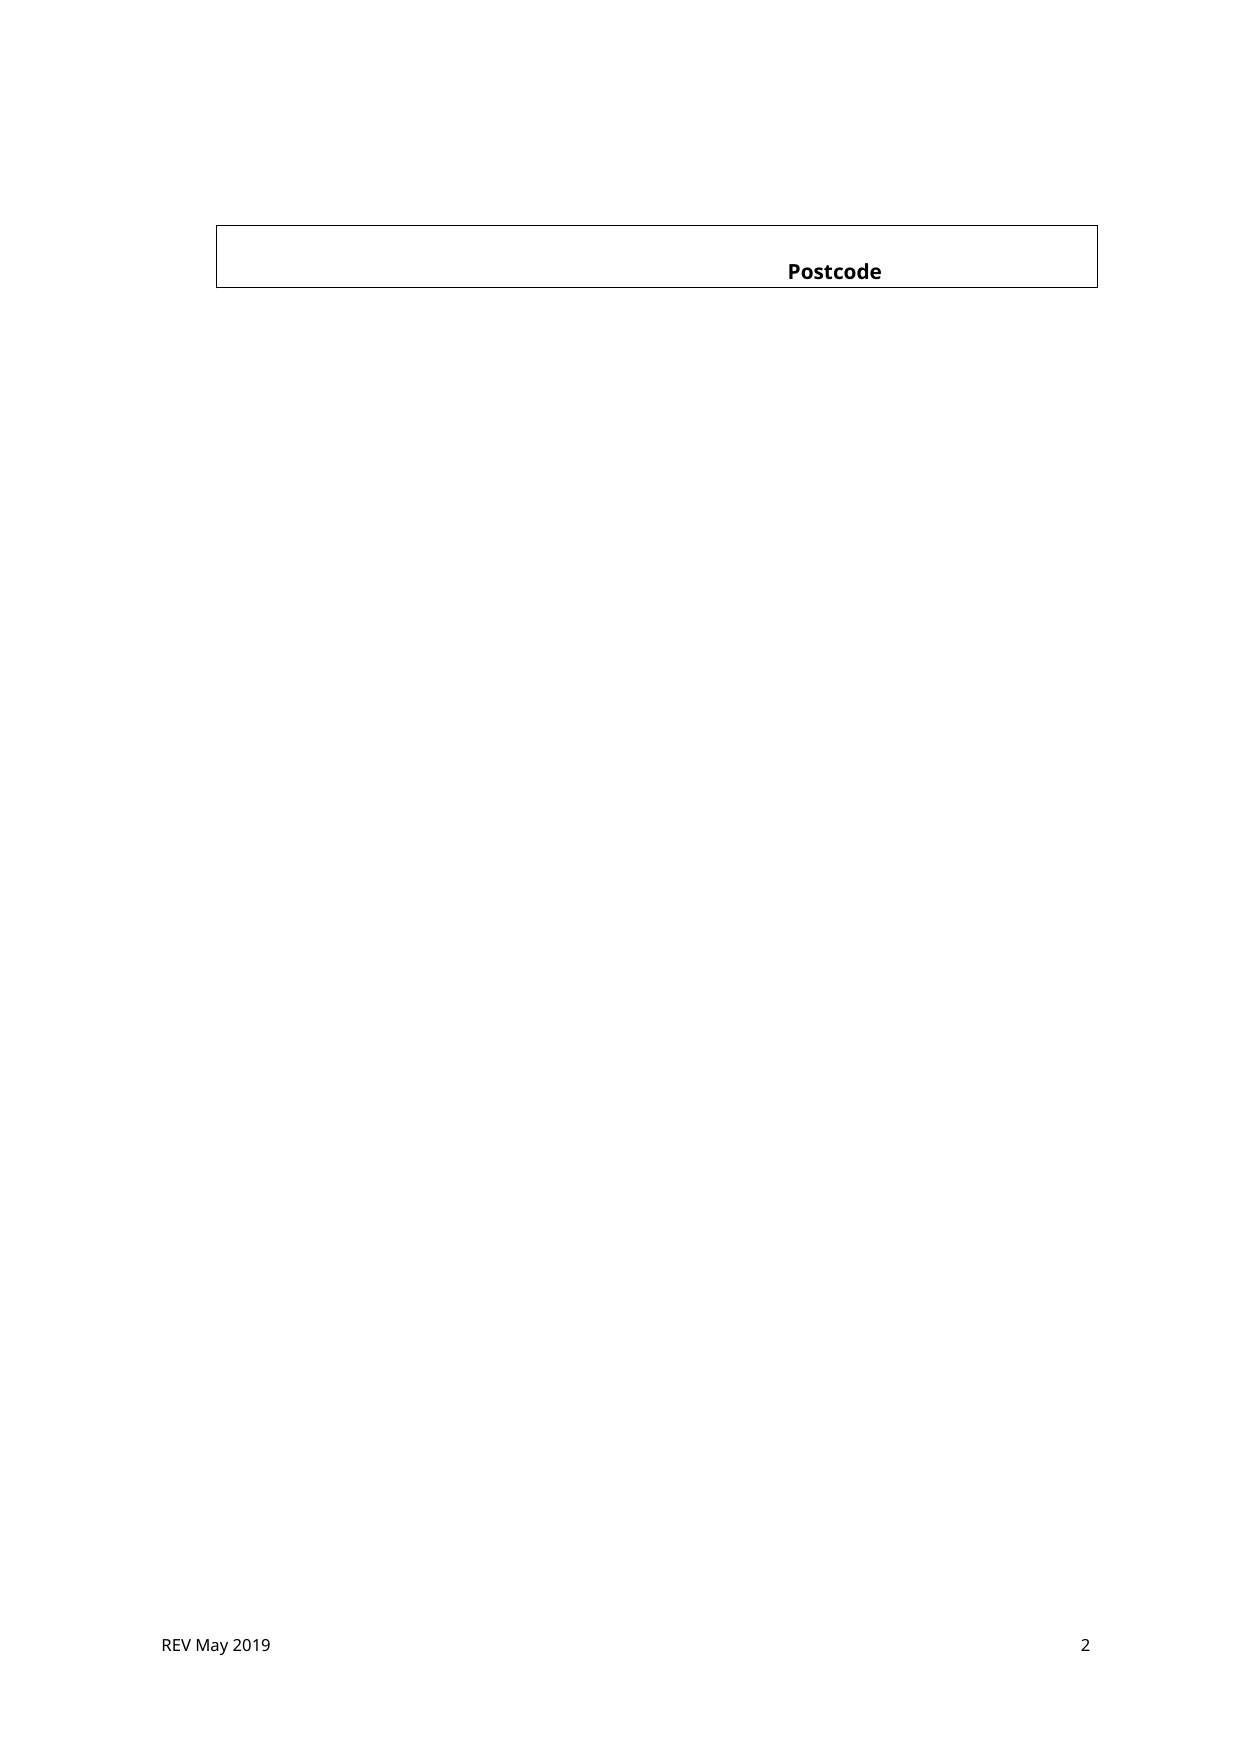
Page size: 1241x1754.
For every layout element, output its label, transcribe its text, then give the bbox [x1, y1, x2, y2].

text Postcode [217, 254, 1097, 287]
